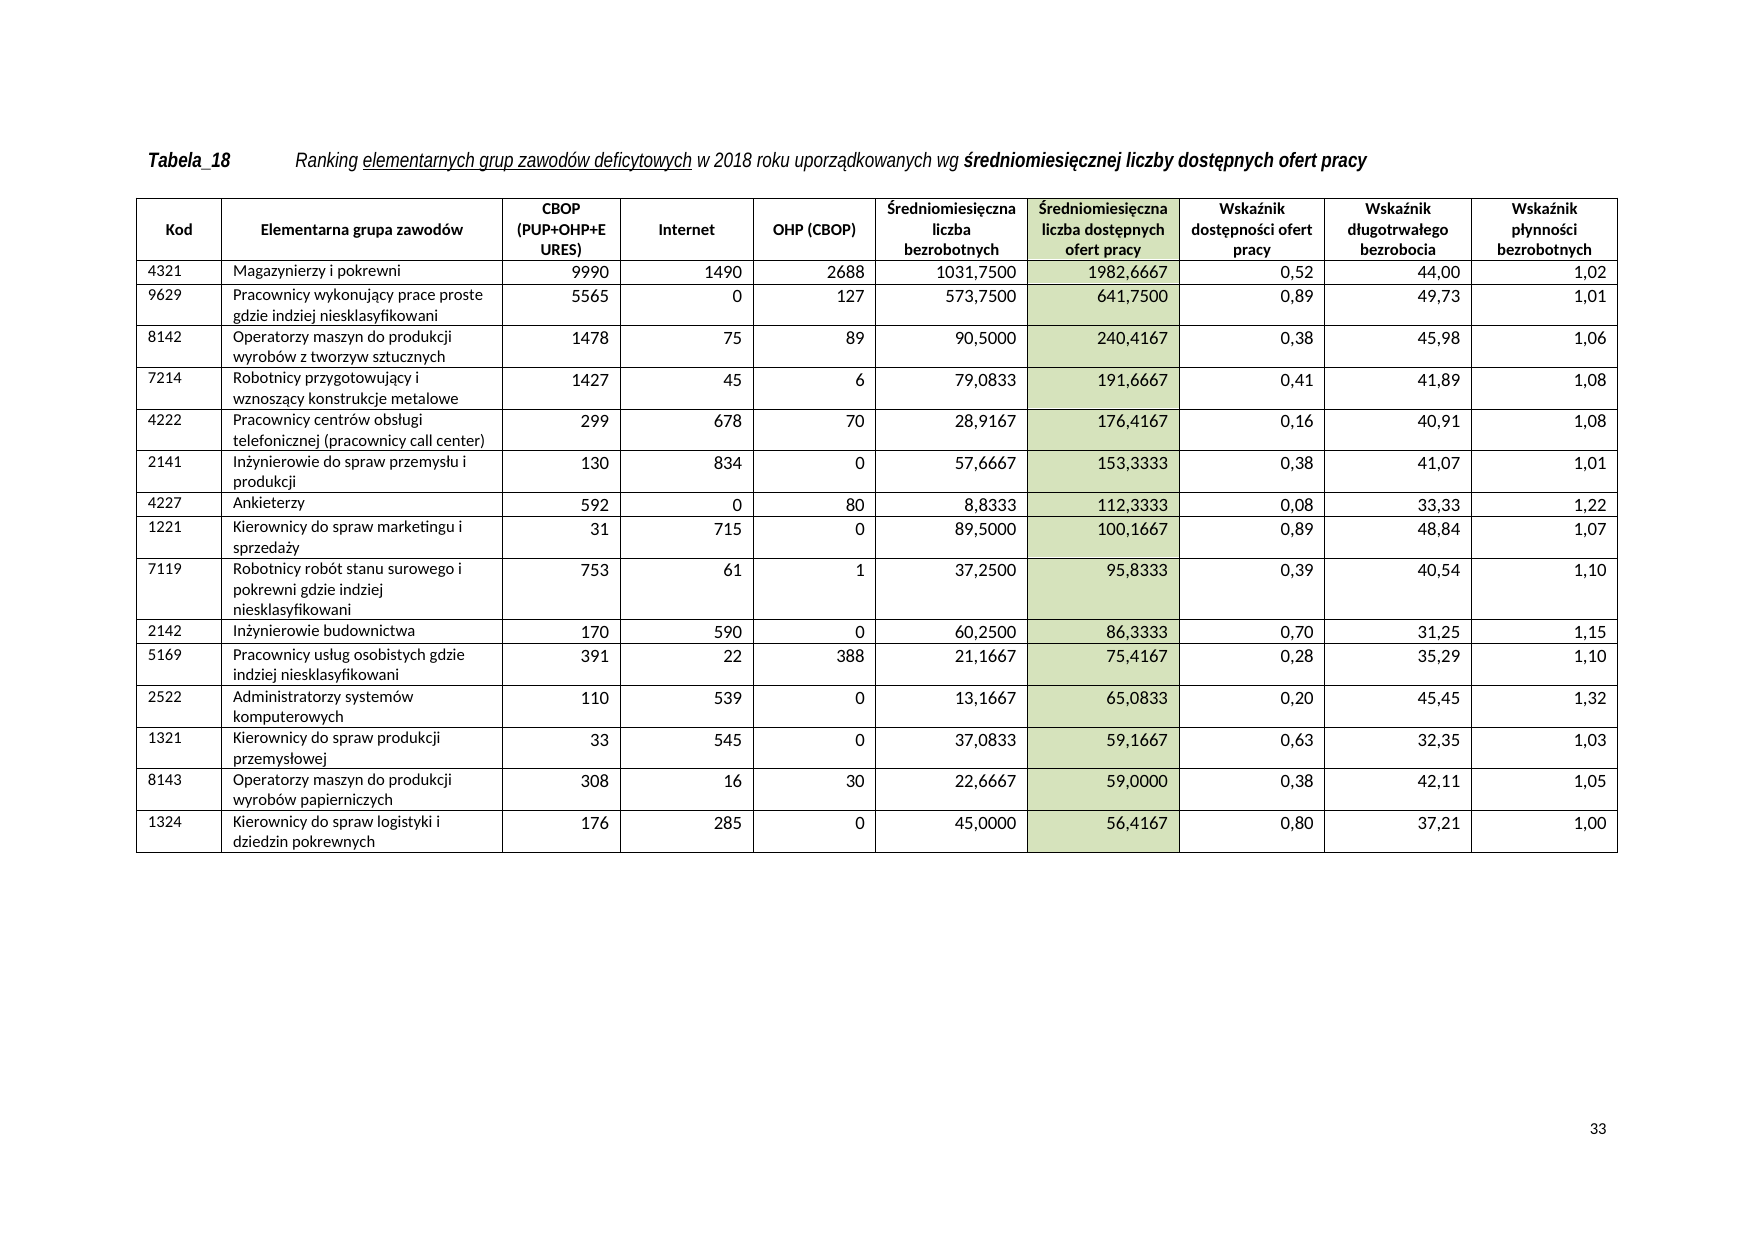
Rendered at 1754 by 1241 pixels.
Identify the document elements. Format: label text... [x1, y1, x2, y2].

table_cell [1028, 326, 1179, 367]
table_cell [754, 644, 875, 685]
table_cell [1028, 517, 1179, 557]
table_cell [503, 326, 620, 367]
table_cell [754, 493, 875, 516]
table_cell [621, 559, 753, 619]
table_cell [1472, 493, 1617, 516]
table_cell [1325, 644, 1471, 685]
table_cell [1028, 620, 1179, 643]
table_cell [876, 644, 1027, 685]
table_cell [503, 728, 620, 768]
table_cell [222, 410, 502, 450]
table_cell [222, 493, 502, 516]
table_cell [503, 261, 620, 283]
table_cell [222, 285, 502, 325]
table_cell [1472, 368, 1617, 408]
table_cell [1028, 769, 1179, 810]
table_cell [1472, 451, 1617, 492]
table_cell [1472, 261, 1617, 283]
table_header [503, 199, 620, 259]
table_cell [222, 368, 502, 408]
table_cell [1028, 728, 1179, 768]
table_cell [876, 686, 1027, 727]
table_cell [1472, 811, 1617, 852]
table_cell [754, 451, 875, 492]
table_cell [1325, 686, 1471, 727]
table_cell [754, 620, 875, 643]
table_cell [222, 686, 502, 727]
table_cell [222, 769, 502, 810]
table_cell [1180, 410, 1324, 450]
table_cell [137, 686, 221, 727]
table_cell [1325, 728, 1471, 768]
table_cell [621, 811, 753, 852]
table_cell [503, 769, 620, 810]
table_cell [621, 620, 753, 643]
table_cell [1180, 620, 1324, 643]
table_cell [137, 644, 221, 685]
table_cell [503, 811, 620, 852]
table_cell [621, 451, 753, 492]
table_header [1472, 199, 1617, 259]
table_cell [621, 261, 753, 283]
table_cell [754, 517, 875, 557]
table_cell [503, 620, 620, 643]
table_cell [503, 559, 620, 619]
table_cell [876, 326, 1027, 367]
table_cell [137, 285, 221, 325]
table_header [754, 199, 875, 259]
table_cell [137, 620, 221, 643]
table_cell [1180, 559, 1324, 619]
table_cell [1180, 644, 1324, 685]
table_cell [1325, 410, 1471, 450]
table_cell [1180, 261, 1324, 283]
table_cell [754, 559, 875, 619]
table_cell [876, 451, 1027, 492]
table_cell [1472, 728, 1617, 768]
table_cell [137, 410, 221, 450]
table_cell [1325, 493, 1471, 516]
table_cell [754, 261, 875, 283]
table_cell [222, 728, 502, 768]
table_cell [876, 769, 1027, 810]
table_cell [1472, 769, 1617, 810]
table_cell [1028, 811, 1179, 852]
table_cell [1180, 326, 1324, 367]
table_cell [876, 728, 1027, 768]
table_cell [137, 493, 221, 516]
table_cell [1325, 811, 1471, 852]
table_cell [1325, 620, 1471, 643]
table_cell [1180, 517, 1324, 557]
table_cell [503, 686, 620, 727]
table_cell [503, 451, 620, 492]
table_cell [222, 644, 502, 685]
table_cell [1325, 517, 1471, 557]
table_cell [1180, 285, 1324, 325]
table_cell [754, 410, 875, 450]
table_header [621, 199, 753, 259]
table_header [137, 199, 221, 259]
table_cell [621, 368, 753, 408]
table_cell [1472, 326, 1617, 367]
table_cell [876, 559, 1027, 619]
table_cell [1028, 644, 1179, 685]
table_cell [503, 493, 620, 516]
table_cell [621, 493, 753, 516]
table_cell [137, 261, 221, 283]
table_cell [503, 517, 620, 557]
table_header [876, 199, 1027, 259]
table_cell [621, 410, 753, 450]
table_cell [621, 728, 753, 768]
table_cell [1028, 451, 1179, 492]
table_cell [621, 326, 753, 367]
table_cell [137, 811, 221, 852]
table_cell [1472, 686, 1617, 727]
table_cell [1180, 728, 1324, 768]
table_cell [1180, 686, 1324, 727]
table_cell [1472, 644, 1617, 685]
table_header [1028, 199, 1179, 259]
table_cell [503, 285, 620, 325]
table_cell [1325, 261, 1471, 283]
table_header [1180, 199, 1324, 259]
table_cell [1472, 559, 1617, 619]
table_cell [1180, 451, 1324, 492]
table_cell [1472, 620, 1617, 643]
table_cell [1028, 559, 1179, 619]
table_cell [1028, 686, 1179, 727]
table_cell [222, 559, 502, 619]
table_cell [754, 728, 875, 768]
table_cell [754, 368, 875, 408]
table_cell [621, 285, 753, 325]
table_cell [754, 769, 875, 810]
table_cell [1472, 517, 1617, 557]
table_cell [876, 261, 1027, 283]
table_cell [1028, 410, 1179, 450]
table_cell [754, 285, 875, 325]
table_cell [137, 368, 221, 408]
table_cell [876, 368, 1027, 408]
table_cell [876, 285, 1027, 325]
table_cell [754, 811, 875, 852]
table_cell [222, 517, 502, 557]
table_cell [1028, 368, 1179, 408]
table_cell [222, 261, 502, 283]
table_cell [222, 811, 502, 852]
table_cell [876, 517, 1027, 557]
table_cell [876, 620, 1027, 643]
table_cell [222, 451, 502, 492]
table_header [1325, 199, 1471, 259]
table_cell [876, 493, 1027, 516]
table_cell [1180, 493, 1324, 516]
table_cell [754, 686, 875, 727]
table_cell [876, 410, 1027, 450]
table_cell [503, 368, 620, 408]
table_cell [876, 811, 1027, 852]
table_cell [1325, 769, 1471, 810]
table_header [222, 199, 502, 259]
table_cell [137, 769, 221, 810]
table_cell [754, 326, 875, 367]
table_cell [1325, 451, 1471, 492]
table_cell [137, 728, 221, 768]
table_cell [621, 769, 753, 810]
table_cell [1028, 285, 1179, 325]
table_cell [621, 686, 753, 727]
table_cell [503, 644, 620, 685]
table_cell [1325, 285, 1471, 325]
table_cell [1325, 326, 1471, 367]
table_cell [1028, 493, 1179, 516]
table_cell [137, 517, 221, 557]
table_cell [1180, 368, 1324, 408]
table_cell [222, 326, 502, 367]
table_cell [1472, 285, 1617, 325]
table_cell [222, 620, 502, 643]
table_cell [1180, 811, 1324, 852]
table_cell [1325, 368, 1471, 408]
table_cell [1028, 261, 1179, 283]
list Tabela_18 Ranking elementarnych grup zawodów deficytowych w 2018 roku uporządkowanych wg średniomiesięcznej liczby dostępnych ofert pracy [148, 148, 1606, 172]
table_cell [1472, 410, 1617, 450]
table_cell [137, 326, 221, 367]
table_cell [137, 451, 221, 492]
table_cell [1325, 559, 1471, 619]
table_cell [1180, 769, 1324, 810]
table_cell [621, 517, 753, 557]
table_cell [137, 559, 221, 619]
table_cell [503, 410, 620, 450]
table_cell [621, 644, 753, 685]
